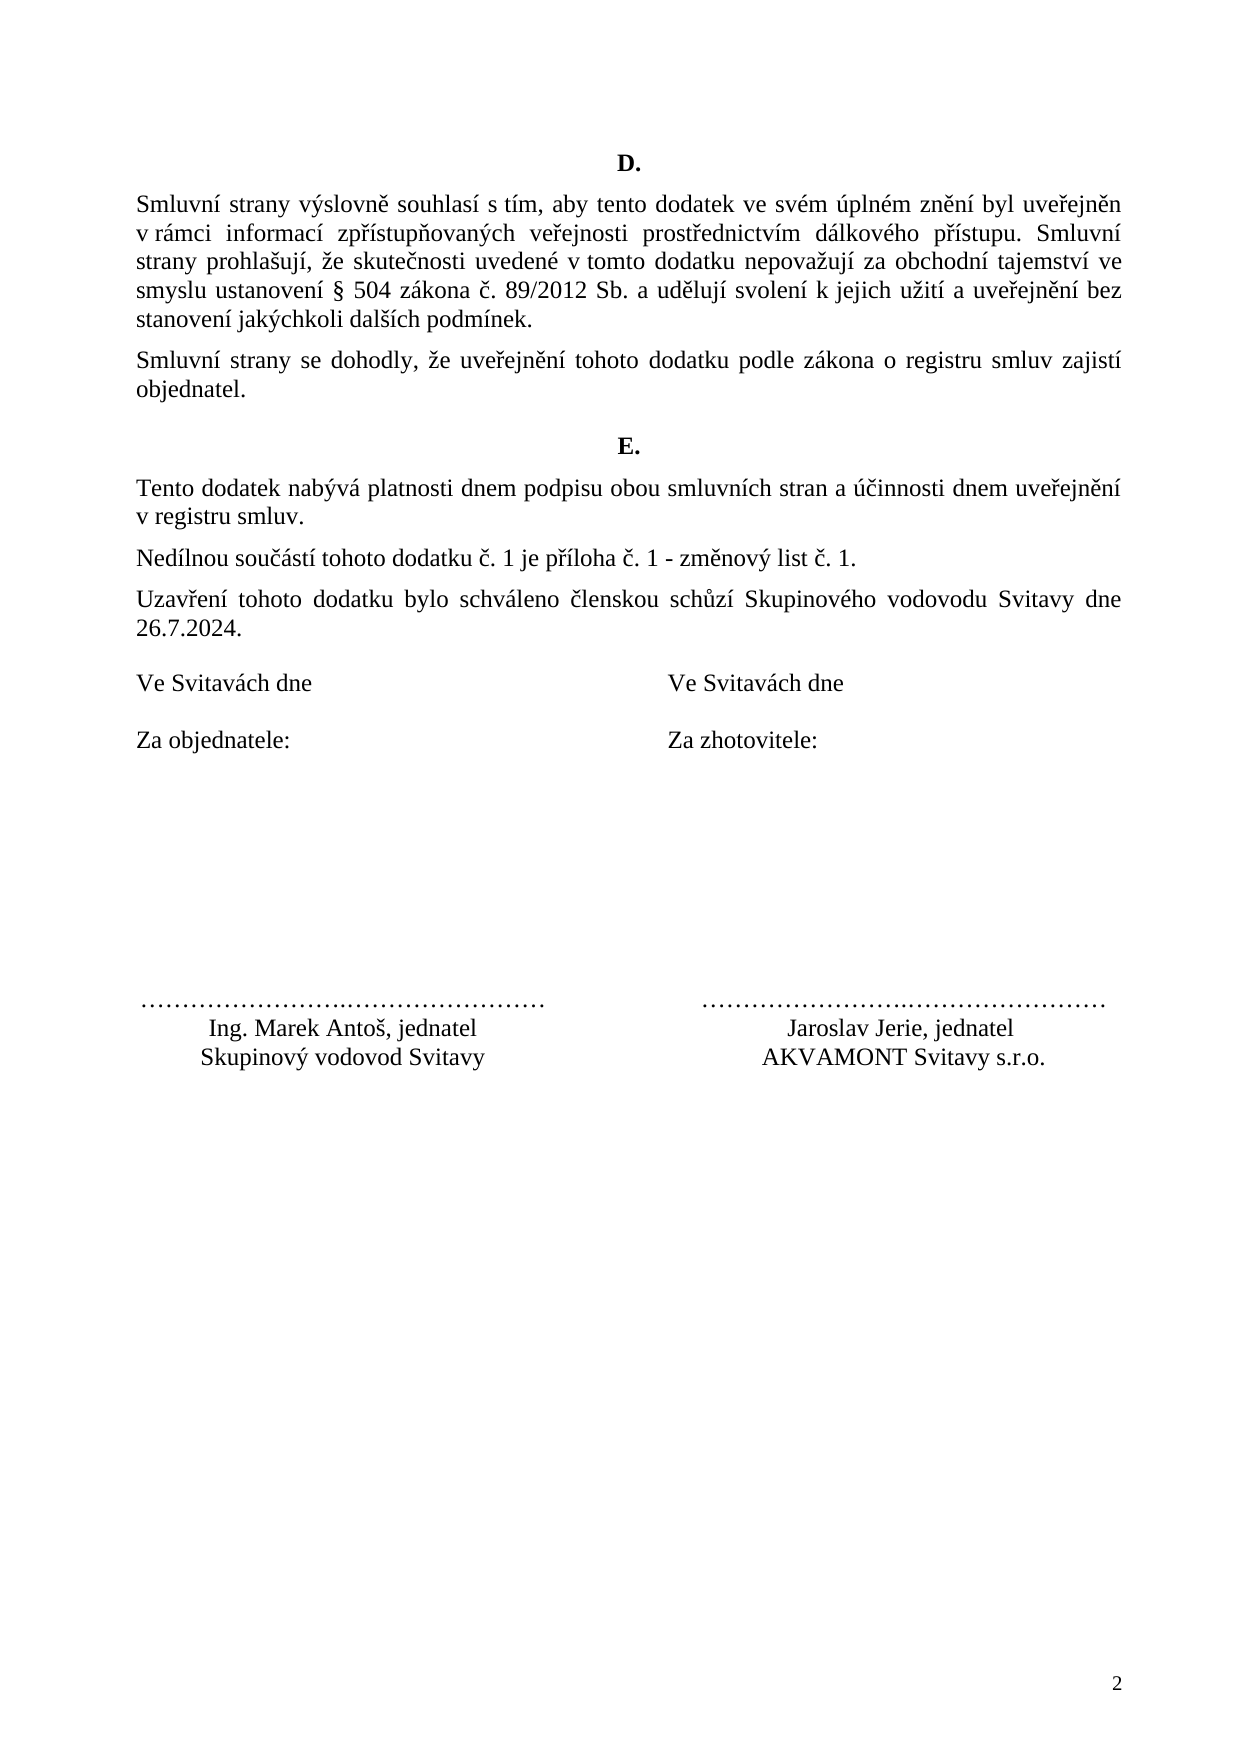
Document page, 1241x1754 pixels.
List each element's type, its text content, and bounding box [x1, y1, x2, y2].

text D. [136, 148, 1122, 176]
text Za objednatele: Za zhotovitele: [136, 725, 1122, 754]
text Ing. Marek Antoš, jednatel Jaroslav Jerie, jednatel [136, 1013, 1122, 1042]
text Skupinový vodovod Svitavy AKVAMONT Svitavy s.r.o. [136, 1042, 1122, 1070]
text Smluvní strany se dohodly, že uveřejnění tohoto dodatku podle zákona o registru smluv zajistí objednatel. [136, 345, 1122, 403]
text …………………….…………………… …………………….…………………… [136, 984, 1122, 1013]
text Ve Svitavách dne Ve Svitavách dne [136, 668, 1122, 697]
text Uzavření tohoto dodatku bylo schváleno členskou schůzí Skupinového vodovodu Svitavy dne 26.7.2024. [136, 584, 1122, 641]
text Smluvní strany výslovně souhlasí s tím, aby tento dodatek ve svém úplném znění byl uveřejněn v rámci informací zpřístupňovaných veřejnosti prostřednictvím dálkového přístupu. Smluvní strany prohlašují, že skutečnosti uvedené v tomto dodatku nepovažují za obchodní tajemství ve smyslu ustanovení § 504 zákona č. 89/2012 Sb. a udělují svolení k jejich užití a uveřejnění bez stanovení jakýchkoli dalších podmínek. [136, 189, 1122, 333]
text E. [136, 431, 1122, 460]
text Tento dodatek nabývá platnosti dnem podpisu obou smluvních stran a účinnosti dnem uveřejnění v registru smluv. [136, 473, 1122, 530]
text Nedílnou součástí tohoto dodatku č. 1 je příloha č. 1 - změnový list č. 1. [136, 543, 1122, 571]
